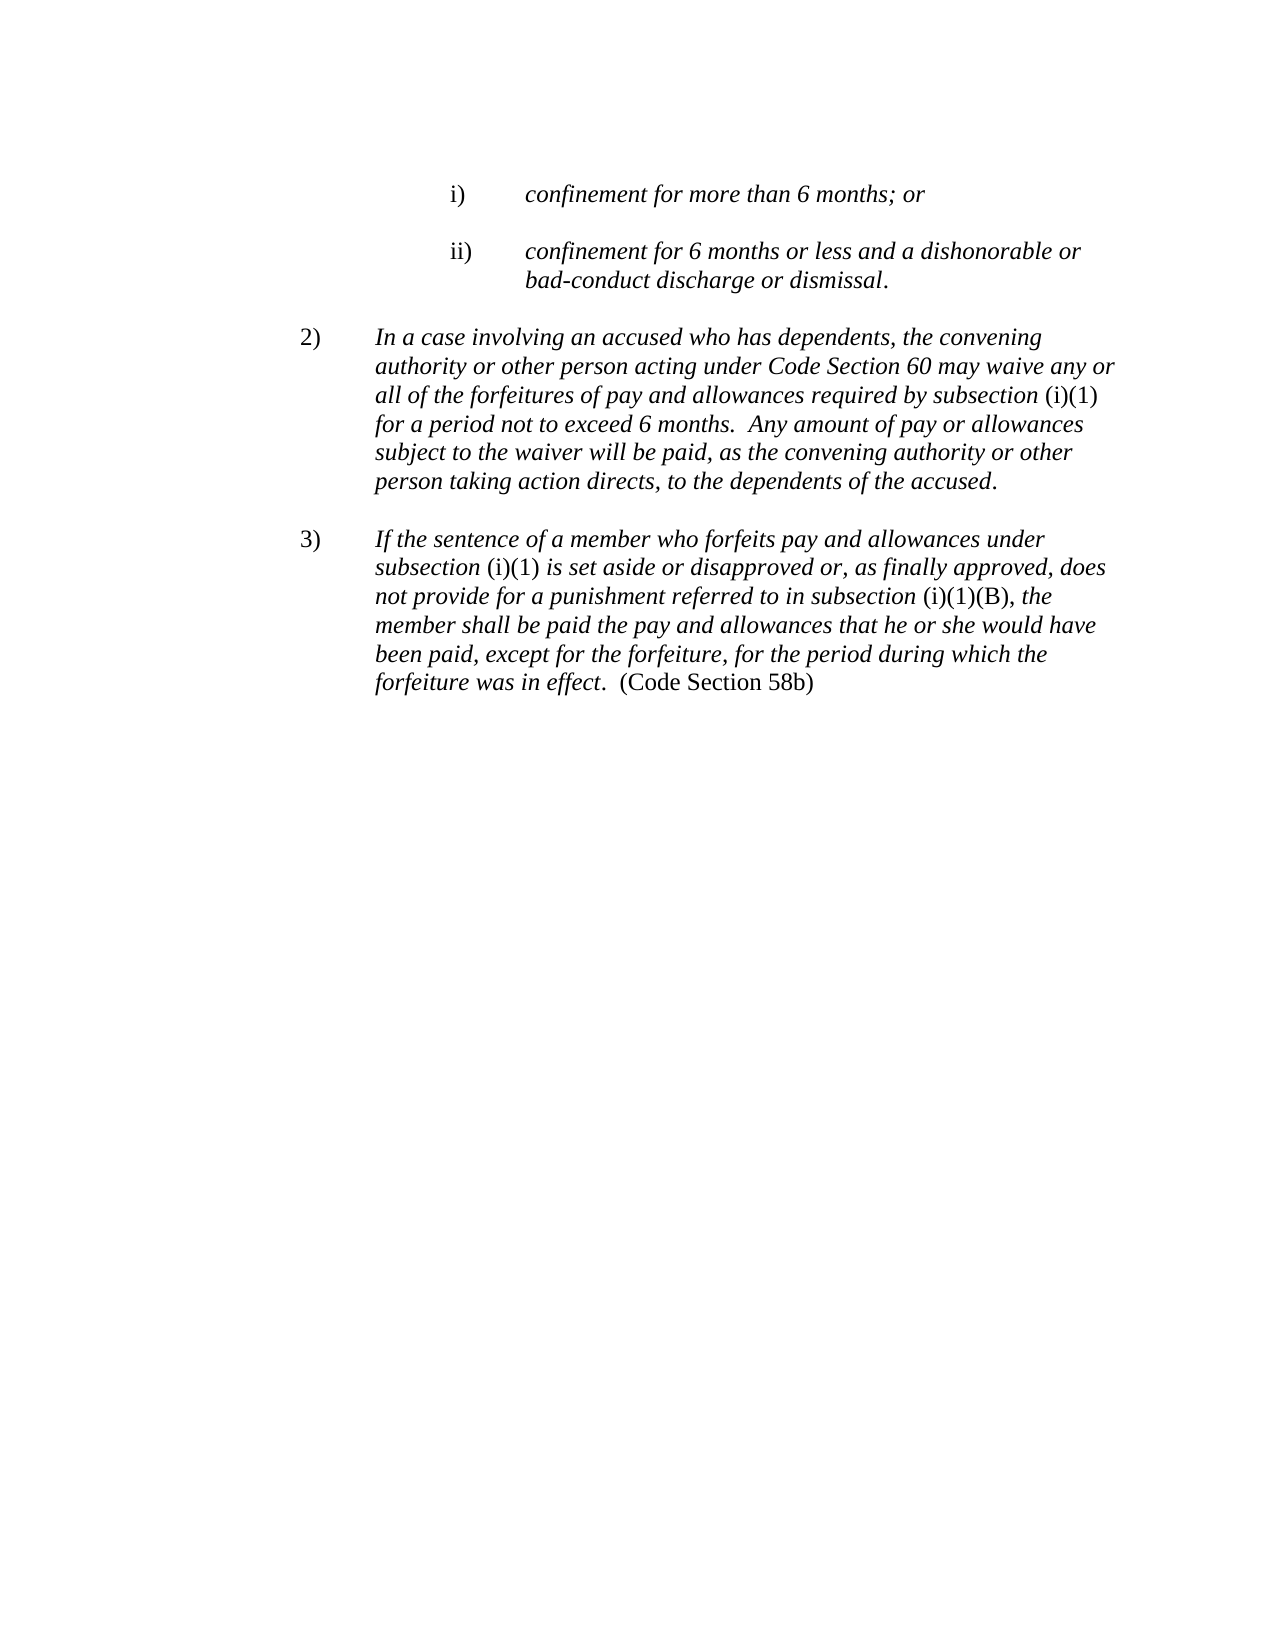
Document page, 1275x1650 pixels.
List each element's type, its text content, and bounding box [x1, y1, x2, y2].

text i) confinement for more than 6 months; or [450, 179, 1125, 207]
text 3) If the sentence of a member who forfeits pay and allowances under subsection (i)(1) is set aside or disapproved or, as finally approved, does not provide for a punishment referred to in subsection (i)(1)(B), the member shall be paid the pay and allowances that he or she would have been paid, except for the forfeiture, for the period during which the forfeiture was in effect. (Code Section 58b) [300, 524, 1125, 696]
text 2) In a case involving an accused who has dependents, the convening authority or other person acting under Code Section 60 may waive any or all of the forfeitures of pay and allowances required by subsection (i)(1) for a period not to exceed 6 months. Any amount of pay or allowances subject to the waiver will be paid, as the convening authority or other person taking action directs, to the dependents of the accused. [300, 322, 1125, 495]
text ii) confinement for 6 months or less and a dishonorable or bad-conduct discharge or dismissal. [450, 236, 1125, 294]
